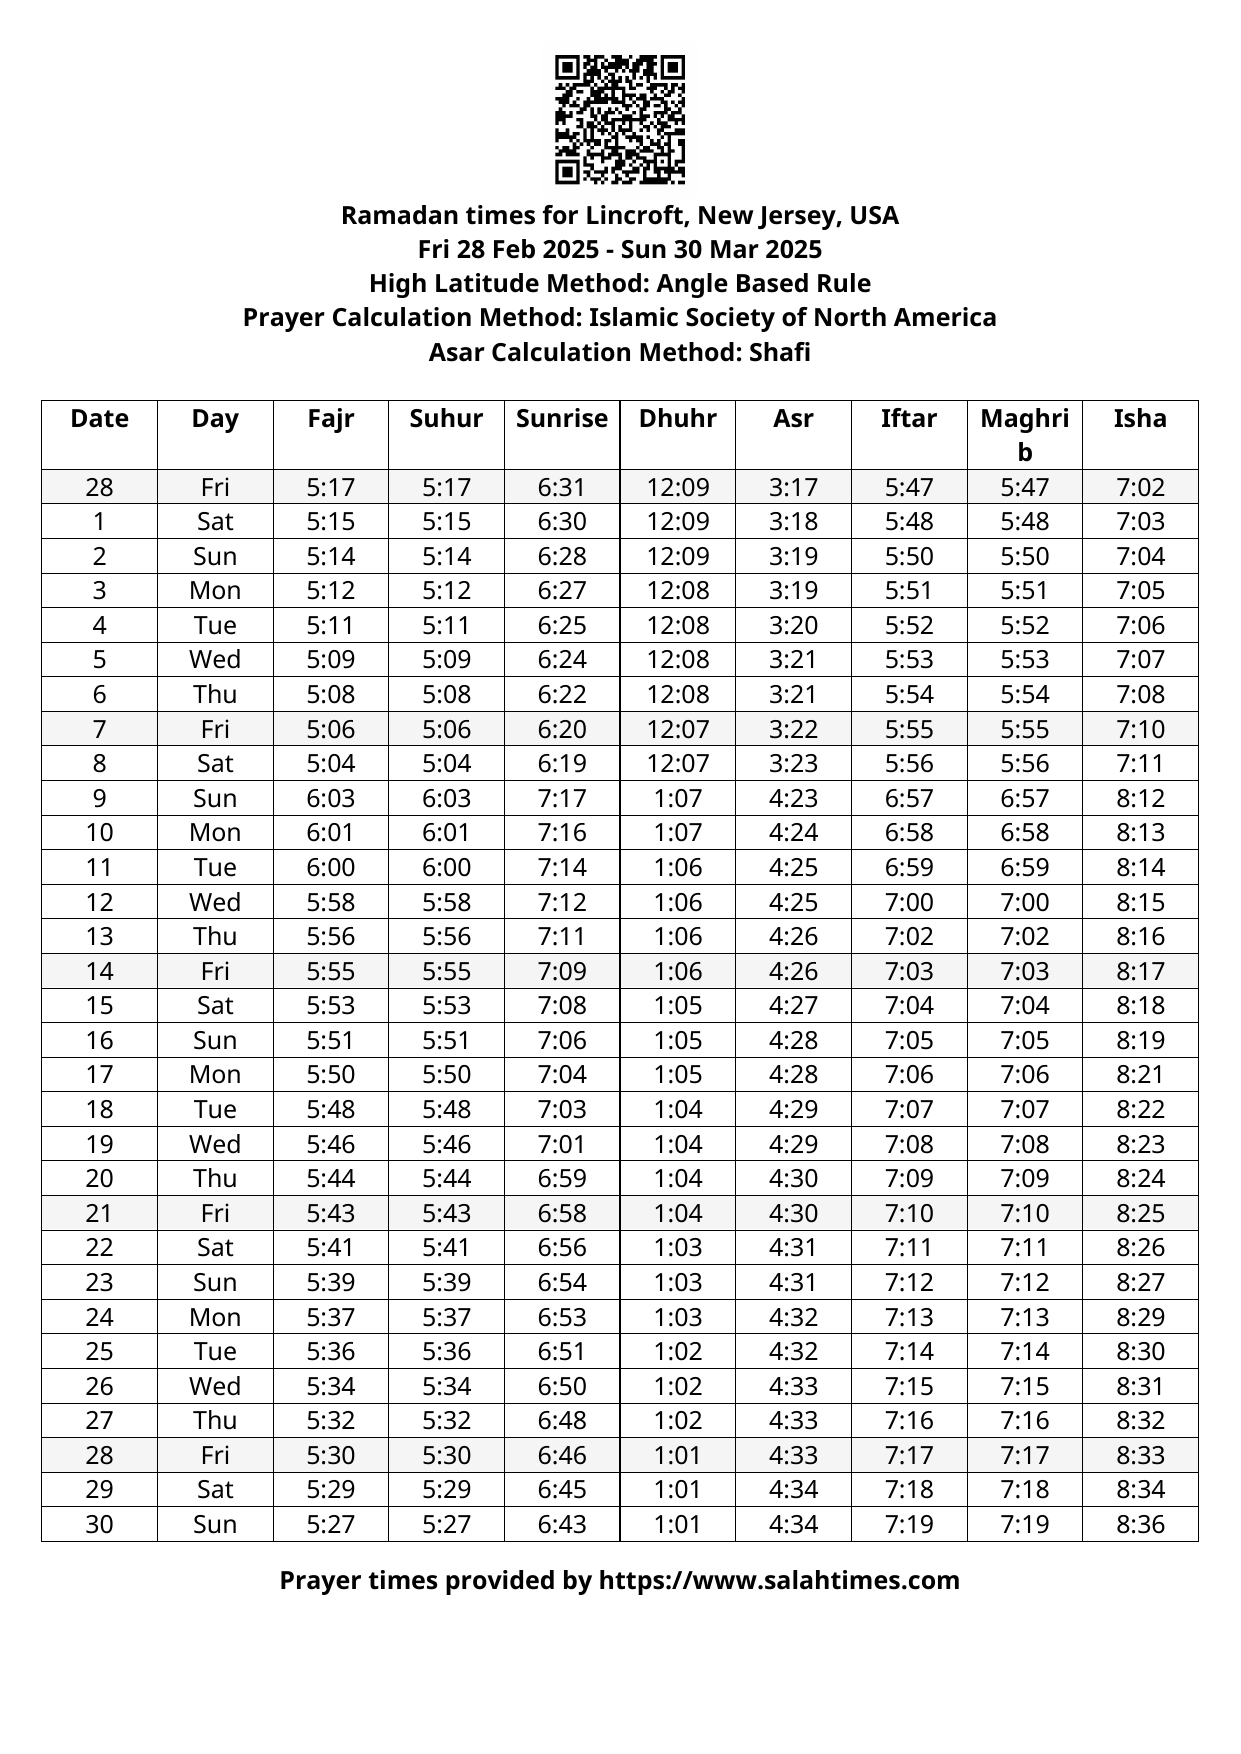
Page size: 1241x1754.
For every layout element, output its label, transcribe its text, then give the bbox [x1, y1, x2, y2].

table_cell 5:37 [389, 1300, 504, 1333]
table_cell 1:04 [621, 1196, 735, 1229]
table_header Day [158, 401, 273, 469]
table_cell 4:25 [736, 850, 851, 884]
table_cell 7:09 [505, 954, 619, 987]
table_cell 4:28 [736, 1058, 851, 1091]
table_cell Sun [158, 1023, 273, 1057]
table_cell 8:12 [1083, 781, 1198, 814]
table_cell 11 [42, 850, 157, 884]
table_cell 6:20 [505, 712, 619, 745]
table_cell 3:21 [736, 643, 851, 676]
table_cell 7:10 [1083, 712, 1198, 745]
table_cell 1:06 [621, 919, 735, 953]
table_cell 7:11 [1083, 746, 1198, 780]
table_cell 4:34 [736, 1507, 851, 1541]
table_cell Thu [158, 677, 273, 711]
table_cell 5:36 [389, 1334, 504, 1368]
table_cell 5:51 [852, 574, 967, 607]
table_cell 4:30 [736, 1161, 851, 1195]
table_cell 5:43 [389, 1196, 504, 1229]
table_cell 6:46 [505, 1438, 619, 1472]
table_cell 5:44 [389, 1161, 504, 1195]
table_cell 3:19 [736, 539, 851, 572]
table_cell 7:12 [505, 885, 619, 918]
table_cell 7:04 [968, 989, 1082, 1022]
table_cell 7:03 [852, 954, 967, 987]
table_cell 10 [42, 816, 157, 849]
table_cell 1:04 [621, 1161, 735, 1195]
table_cell 5:08 [274, 677, 388, 711]
table_cell 12:09 [621, 504, 735, 538]
table_cell 6:50 [505, 1369, 619, 1402]
table_cell 7:14 [852, 1334, 967, 1368]
table_cell 3:20 [736, 608, 851, 642]
table_cell Sat [158, 989, 273, 1022]
table_cell 4:33 [736, 1438, 851, 1472]
table_cell 18 [42, 1092, 157, 1126]
table_cell 5:41 [389, 1231, 504, 1264]
text Prayer Calculation Method: Islamic Society of North America [42, 300, 1198, 334]
table_cell 1:02 [621, 1369, 735, 1402]
table_cell 1:04 [621, 1092, 735, 1126]
table_cell 6:00 [274, 850, 388, 884]
table_cell 7:11 [505, 919, 619, 953]
table_cell 28 [42, 1438, 157, 1472]
table_cell 7:07 [968, 1092, 1082, 1126]
table_cell 7:17 [968, 1438, 1082, 1472]
table_cell 5:37 [274, 1300, 388, 1333]
text Fri 28 Feb 2025 - Sun 30 Mar 2025 [42, 232, 1198, 266]
table_cell 8:23 [1083, 1127, 1198, 1160]
table_cell 7:04 [852, 989, 967, 1022]
table_cell Mon [158, 1058, 273, 1091]
table_cell 7:15 [852, 1369, 967, 1402]
table_cell 7:03 [968, 954, 1082, 987]
table_cell 1:01 [621, 1473, 735, 1506]
table_cell 6:01 [274, 816, 388, 849]
table_cell 8:17 [1083, 954, 1198, 987]
table_cell 3:17 [736, 470, 851, 503]
table_cell Sat [158, 1231, 273, 1264]
table_cell 6:28 [505, 539, 619, 572]
table_cell 30 [42, 1507, 157, 1541]
table_cell 25 [42, 1334, 157, 1368]
table_cell 7:17 [505, 781, 619, 814]
table_cell 4:26 [736, 919, 851, 953]
table_cell 5:11 [274, 608, 388, 642]
table_cell 7:10 [852, 1196, 967, 1229]
table_cell 5:30 [274, 1438, 388, 1472]
table_cell 8:36 [1083, 1507, 1198, 1541]
table_cell 4:30 [736, 1196, 851, 1229]
table_cell 1:03 [621, 1300, 735, 1333]
table_cell 5:55 [968, 712, 1082, 745]
table_cell 6:59 [968, 850, 1082, 884]
table_cell 26 [42, 1369, 157, 1402]
table_cell 1:05 [621, 1058, 735, 1091]
table_cell 7:18 [852, 1473, 967, 1506]
table_cell 5:15 [389, 504, 504, 538]
table_cell 1:01 [621, 1507, 735, 1541]
table_cell 4:23 [736, 781, 851, 814]
table_cell 8:26 [1083, 1231, 1198, 1264]
table_cell 4 [42, 608, 157, 642]
table_cell 4:29 [736, 1127, 851, 1160]
table_cell 6:53 [505, 1300, 619, 1333]
table_cell 5:12 [389, 574, 504, 607]
table_cell 5:36 [274, 1334, 388, 1368]
table_cell 8:21 [1083, 1058, 1198, 1091]
table_cell 5:06 [389, 712, 504, 745]
table_cell 7:08 [968, 1127, 1082, 1160]
table_cell 5:12 [274, 574, 388, 607]
table_cell 7:00 [968, 885, 1082, 918]
table_cell 7:04 [505, 1058, 619, 1091]
table_cell 5:53 [852, 643, 967, 676]
table_cell 15 [42, 989, 157, 1022]
table_cell 4:29 [736, 1092, 851, 1126]
table_cell 5:08 [389, 677, 504, 711]
table_header Sunrise [505, 401, 619, 469]
table_cell 27 [42, 1404, 157, 1437]
table_cell 5:06 [274, 712, 388, 745]
table_cell 7:06 [1083, 608, 1198, 642]
table_cell 12:07 [621, 746, 735, 780]
table_cell 6:03 [389, 781, 504, 814]
table_cell 1:06 [621, 885, 735, 918]
table_header Asr [736, 401, 851, 469]
table_cell 7:06 [505, 1023, 619, 1057]
table_header Date [42, 401, 157, 469]
table_cell 8:16 [1083, 919, 1198, 953]
table_cell 8:19 [1083, 1023, 1198, 1057]
table_cell 7:14 [968, 1334, 1082, 1368]
table_cell 7:02 [968, 919, 1082, 953]
table_cell 8:33 [1083, 1438, 1198, 1472]
text Prayer times provided by https://www.salahtimes.com [42, 1563, 1198, 1597]
table_cell 4:31 [736, 1265, 851, 1299]
table_cell 7:00 [852, 885, 967, 918]
table_cell 8:30 [1083, 1334, 1198, 1368]
table_cell 6:19 [505, 746, 619, 780]
table_cell 7:09 [968, 1161, 1082, 1195]
table_cell 6:57 [852, 781, 967, 814]
table_cell 6:56 [505, 1231, 619, 1264]
table_cell 7 [42, 712, 157, 745]
text Ramadan times for Lincroft, New Jersey, USA [42, 198, 1198, 232]
table_cell 7:05 [968, 1023, 1082, 1057]
table_cell 5:50 [389, 1058, 504, 1091]
table_cell 7:02 [1083, 470, 1198, 503]
table_cell 7:13 [852, 1300, 967, 1333]
table_cell 8:27 [1083, 1265, 1198, 1299]
table_cell Tue [158, 850, 273, 884]
table_cell 5:53 [389, 989, 504, 1022]
table_cell 7:14 [505, 850, 619, 884]
table_cell 5:52 [968, 608, 1082, 642]
table_cell 7:13 [968, 1300, 1082, 1333]
table_cell 5:56 [274, 919, 388, 953]
table_cell 5:56 [852, 746, 967, 780]
table_cell 7:19 [852, 1507, 967, 1541]
table_cell 6:30 [505, 504, 619, 538]
table_cell Wed [158, 1369, 273, 1402]
table_cell 5:14 [274, 539, 388, 572]
table_cell 7:02 [852, 919, 967, 953]
table_cell 5:17 [389, 470, 504, 503]
table_cell 7:16 [968, 1404, 1082, 1437]
table_cell 5:09 [274, 643, 388, 676]
table_cell 12:08 [621, 677, 735, 711]
text Asar Calculation Method: Shafi [42, 334, 1198, 368]
table_cell 22 [42, 1231, 157, 1264]
table_header Iftar [852, 401, 967, 469]
table_cell 1:04 [621, 1127, 735, 1160]
table_cell 1:03 [621, 1231, 735, 1264]
table_cell 5:53 [274, 989, 388, 1022]
table_cell 3:23 [736, 746, 851, 780]
table_cell 5:39 [274, 1265, 388, 1299]
table_cell 3:22 [736, 712, 851, 745]
table_cell 7:10 [968, 1196, 1082, 1229]
table_header Dhuhr [621, 401, 735, 469]
table_cell 6:01 [389, 816, 504, 849]
table_cell 4:34 [736, 1473, 851, 1506]
table_cell 23 [42, 1265, 157, 1299]
table_cell 12 [42, 885, 157, 918]
table_cell 5:48 [389, 1092, 504, 1126]
table_cell 4:27 [736, 989, 851, 1022]
table_cell 1:03 [621, 1265, 735, 1299]
table_cell 7:19 [968, 1507, 1082, 1541]
table_cell 6:24 [505, 643, 619, 676]
table_cell 5:29 [389, 1473, 504, 1506]
table_cell 5:48 [852, 504, 967, 538]
table_header Isha [1083, 401, 1198, 469]
table_cell 1:07 [621, 781, 735, 814]
table_cell Fri [158, 470, 273, 503]
table_cell 6:45 [505, 1473, 619, 1506]
table_cell 6:54 [505, 1265, 619, 1299]
table_cell 6:58 [968, 816, 1082, 849]
table_cell 4:33 [736, 1404, 851, 1437]
table_cell 1:05 [621, 989, 735, 1022]
table_cell Sun [158, 1507, 273, 1541]
table_cell 6:03 [274, 781, 388, 814]
table_cell 6:59 [505, 1161, 619, 1195]
table_cell 8:32 [1083, 1404, 1198, 1437]
table_cell 4:28 [736, 1023, 851, 1057]
table_cell Sat [158, 504, 273, 538]
table_cell 6:58 [852, 816, 967, 849]
table_cell 6:48 [505, 1404, 619, 1437]
table_cell 5:04 [274, 746, 388, 780]
table_cell 6:27 [505, 574, 619, 607]
table_cell Fri [158, 1438, 273, 1472]
table_cell 5:51 [968, 574, 1082, 607]
table_cell 3:18 [736, 504, 851, 538]
table_cell Sun [158, 539, 273, 572]
table_cell 6 [42, 677, 157, 711]
table_cell Mon [158, 1300, 273, 1333]
table_cell 1 [42, 504, 157, 538]
table_cell 12:09 [621, 539, 735, 572]
table_cell 7:01 [505, 1127, 619, 1160]
table_cell 5:17 [274, 470, 388, 503]
table_cell 5:29 [274, 1473, 388, 1506]
table_cell 8:15 [1083, 885, 1198, 918]
table_cell 12:08 [621, 608, 735, 642]
table_cell 12:09 [621, 470, 735, 503]
table_cell 5:55 [389, 954, 504, 987]
table_cell Sat [158, 746, 273, 780]
table_cell 3:19 [736, 574, 851, 607]
table_cell 17 [42, 1058, 157, 1091]
table_cell 14 [42, 954, 157, 987]
table_cell 7:06 [968, 1058, 1082, 1091]
table_cell 5:43 [274, 1196, 388, 1229]
table_cell 5:09 [389, 643, 504, 676]
table_cell 7:05 [1083, 574, 1198, 607]
table_cell 8:34 [1083, 1473, 1198, 1506]
table_cell 7:06 [852, 1058, 967, 1091]
table_cell 5:41 [274, 1231, 388, 1264]
table_cell 5:27 [389, 1507, 504, 1541]
table_cell 7:12 [968, 1265, 1082, 1299]
table_cell 5:04 [389, 746, 504, 780]
table_cell 6:58 [505, 1196, 619, 1229]
table_cell 8:18 [1083, 989, 1198, 1022]
table_cell 8 [42, 746, 157, 780]
table_cell 1:06 [621, 954, 735, 987]
table_cell 5:34 [274, 1369, 388, 1402]
table_cell 4:26 [736, 954, 851, 987]
table_cell 7:03 [1083, 504, 1198, 538]
table_cell 8:25 [1083, 1196, 1198, 1229]
table_cell 5:47 [852, 470, 967, 503]
table_cell 1:01 [621, 1438, 735, 1472]
table_cell 6:51 [505, 1334, 619, 1368]
table_cell 7:07 [852, 1092, 967, 1126]
table_cell 4:31 [736, 1231, 851, 1264]
table_cell 20 [42, 1161, 157, 1195]
table_cell 4:32 [736, 1300, 851, 1333]
table_cell 7:05 [852, 1023, 967, 1057]
table_cell 4:25 [736, 885, 851, 918]
table_cell 5:51 [389, 1023, 504, 1057]
table_cell 5:11 [389, 608, 504, 642]
table_cell 7:15 [968, 1369, 1082, 1402]
table_cell 5:55 [274, 954, 388, 987]
table_cell Thu [158, 1404, 273, 1437]
table_cell 7:08 [852, 1127, 967, 1160]
table_cell 29 [42, 1473, 157, 1506]
table_cell 13 [42, 919, 157, 953]
table_cell Wed [158, 885, 273, 918]
table_cell 8:29 [1083, 1300, 1198, 1333]
table_cell 1:02 [621, 1334, 735, 1368]
table_cell 5:27 [274, 1507, 388, 1541]
table_cell 3:21 [736, 677, 851, 711]
table_cell 3 [42, 574, 157, 607]
table_cell 7:11 [968, 1231, 1082, 1264]
table_cell 12:08 [621, 643, 735, 676]
table_cell 6:59 [852, 850, 967, 884]
table_cell 24 [42, 1300, 157, 1333]
table_cell 12:08 [621, 574, 735, 607]
table_cell Sat [158, 1473, 273, 1506]
table_cell Fri [158, 1196, 273, 1229]
table_cell Thu [158, 1161, 273, 1195]
table_header Suhur [389, 401, 504, 469]
table_cell 8:14 [1083, 850, 1198, 884]
table_cell 6:31 [505, 470, 619, 503]
table_cell 7:04 [1083, 539, 1198, 572]
table_cell 6:25 [505, 608, 619, 642]
table_cell 2 [42, 539, 157, 572]
table_cell Tue [158, 608, 273, 642]
table_cell 28 [42, 470, 157, 503]
table_cell 8:22 [1083, 1092, 1198, 1126]
table_cell 9 [42, 781, 157, 814]
table_cell 6:00 [389, 850, 504, 884]
table_cell 4:24 [736, 816, 851, 849]
table_cell Fri [158, 954, 273, 987]
table_cell 5:52 [852, 608, 967, 642]
table_cell 5:56 [968, 746, 1082, 780]
table_cell 21 [42, 1196, 157, 1229]
table_cell 5:54 [852, 677, 967, 711]
table_cell 5:54 [968, 677, 1082, 711]
table_cell 1:06 [621, 850, 735, 884]
table_cell 5:34 [389, 1369, 504, 1402]
table_cell Mon [158, 816, 273, 849]
table_cell 5:47 [968, 470, 1082, 503]
table_cell 1:05 [621, 1023, 735, 1057]
table_cell 6:43 [505, 1507, 619, 1541]
table_cell 5:50 [274, 1058, 388, 1091]
table_cell Mon [158, 574, 273, 607]
text High Latitude Method: Angle Based Rule [42, 266, 1198, 300]
table_cell Fri [158, 712, 273, 745]
table_cell 5:39 [389, 1265, 504, 1299]
table_cell Tue [158, 1334, 273, 1368]
table_cell 5:48 [274, 1092, 388, 1126]
table_cell 5:44 [274, 1161, 388, 1195]
table_cell 5:53 [968, 643, 1082, 676]
table_cell 7:16 [505, 816, 619, 849]
table_cell 7:16 [852, 1404, 967, 1437]
table_cell 5:58 [274, 885, 388, 918]
table_cell 7:07 [1083, 643, 1198, 676]
table_cell Thu [158, 919, 273, 953]
table_header Fajr [274, 401, 388, 469]
table_cell 5:30 [389, 1438, 504, 1472]
table_cell Wed [158, 1127, 273, 1160]
table_cell 5:32 [274, 1404, 388, 1437]
table_cell 5:14 [389, 539, 504, 572]
table_cell 6:22 [505, 677, 619, 711]
table_cell 5:48 [968, 504, 1082, 538]
table_cell 5:15 [274, 504, 388, 538]
table_cell 5:32 [389, 1404, 504, 1437]
table_cell 1:07 [621, 816, 735, 849]
table_cell 8:31 [1083, 1369, 1198, 1402]
table_cell 7:11 [852, 1231, 967, 1264]
table_cell 19 [42, 1127, 157, 1160]
table_header Maghrib [968, 401, 1082, 469]
table_cell 5:50 [968, 539, 1082, 572]
table_cell 8:13 [1083, 816, 1198, 849]
table_cell Tue [158, 1092, 273, 1126]
table_cell 5:46 [389, 1127, 504, 1160]
table_cell 4:32 [736, 1334, 851, 1368]
table_cell 7:17 [852, 1438, 967, 1472]
table_cell Sun [158, 781, 273, 814]
table_cell 7:08 [1083, 677, 1198, 711]
picture [542, 41, 699, 198]
table_cell Sun [158, 1265, 273, 1299]
table_cell Wed [158, 643, 273, 676]
table_cell 1:02 [621, 1404, 735, 1437]
table_cell 16 [42, 1023, 157, 1057]
table_cell 5:58 [389, 885, 504, 918]
table_cell 5:55 [852, 712, 967, 745]
table_cell 5 [42, 643, 157, 676]
table_cell 7:09 [852, 1161, 967, 1195]
table_cell 6:57 [968, 781, 1082, 814]
table_cell 7:18 [968, 1473, 1082, 1506]
table_cell 7:08 [505, 989, 619, 1022]
table_cell 7:03 [505, 1092, 619, 1126]
table_cell 5:50 [852, 539, 967, 572]
table_cell 5:46 [274, 1127, 388, 1160]
table_cell 8:24 [1083, 1161, 1198, 1195]
table_cell 5:56 [389, 919, 504, 953]
table_cell 5:51 [274, 1023, 388, 1057]
table_cell 12:07 [621, 712, 735, 745]
table_cell 7:12 [852, 1265, 967, 1299]
table_cell 4:33 [736, 1369, 851, 1402]
